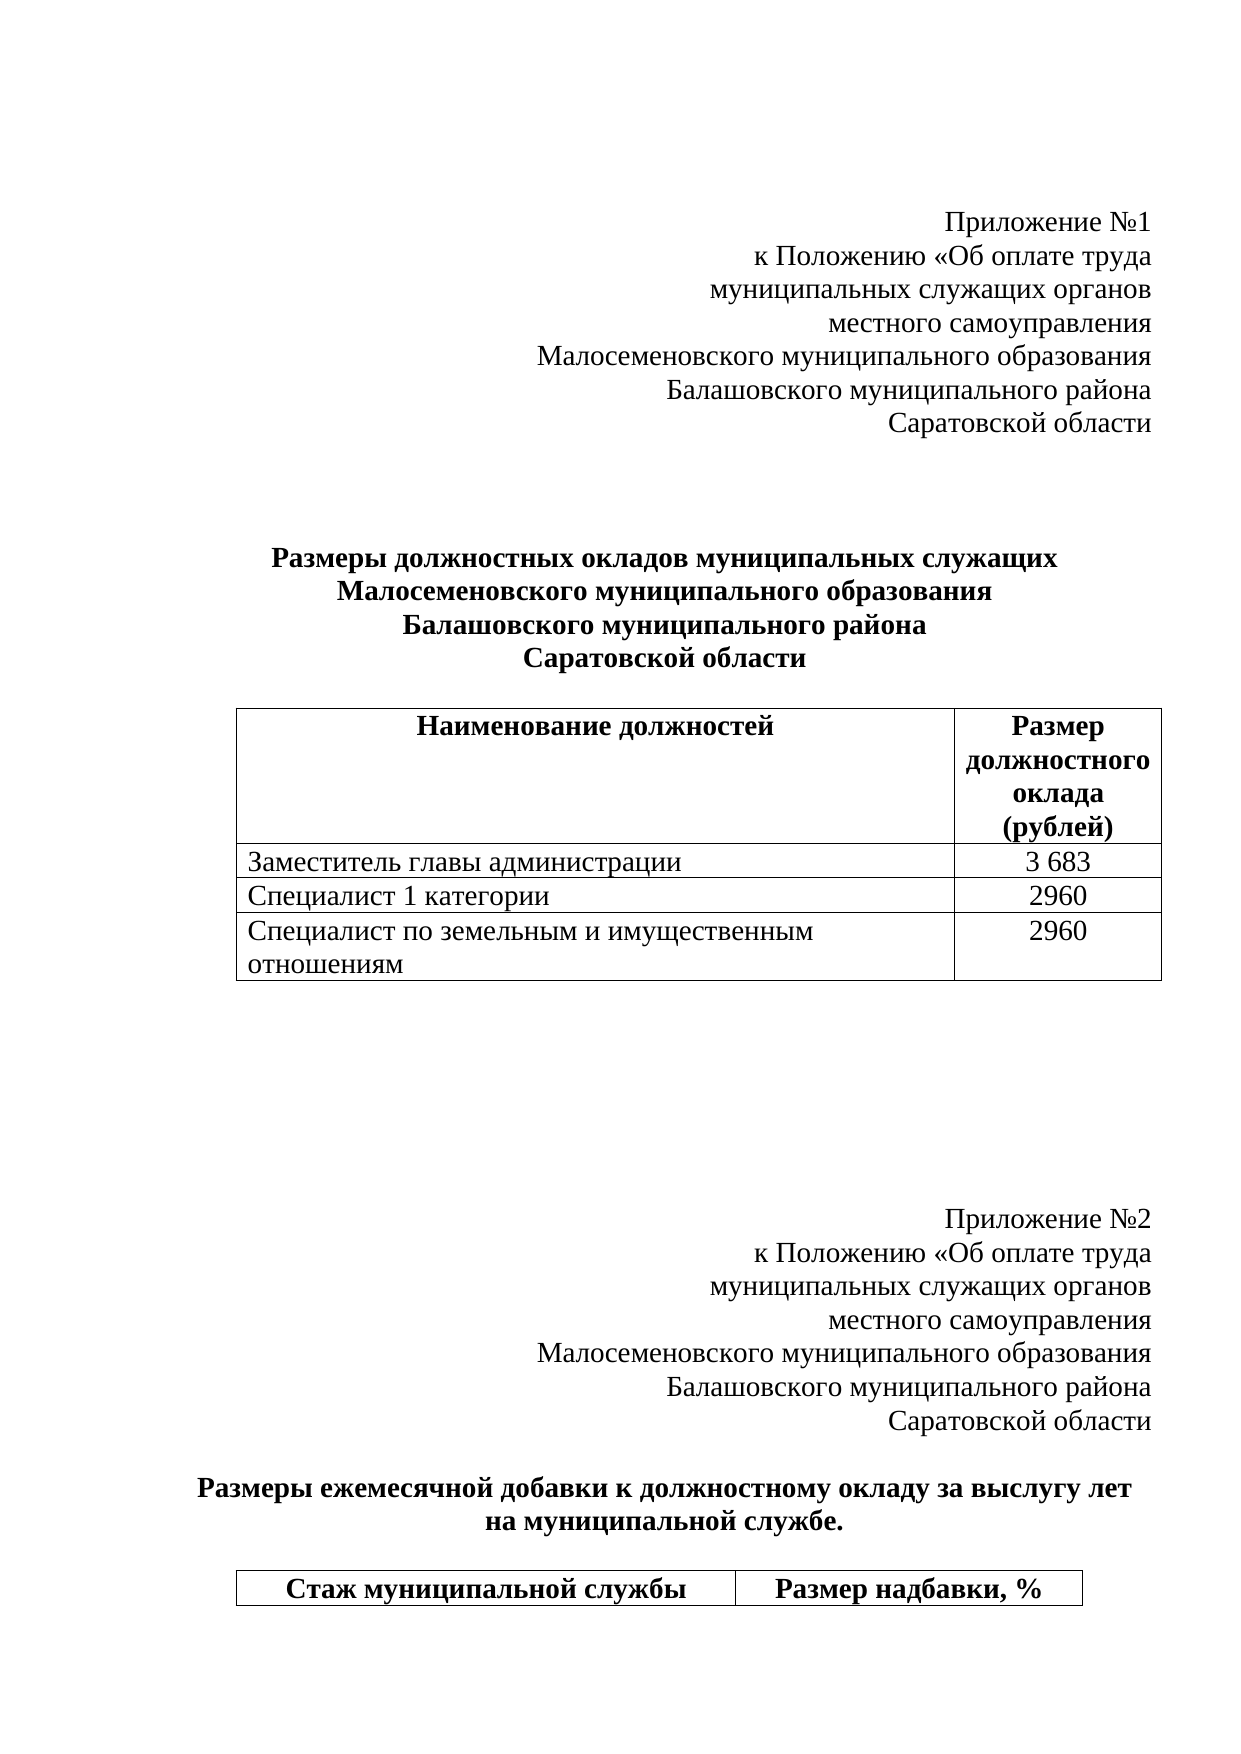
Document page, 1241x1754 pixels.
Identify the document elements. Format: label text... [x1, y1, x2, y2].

text Малосеменовского муниципального образования [177, 573, 1152, 607]
text Балашовского муниципального района [177, 372, 1152, 406]
table_header Размер должностного оклада (рублей) [955, 709, 1161, 843]
table_cell 2960 [955, 913, 1161, 980]
text к Положению «Об оплате труда [177, 1235, 1152, 1268]
text Саратовской области [177, 406, 1152, 439]
table_cell Специалист по земельным и имущественным отношениям [237, 913, 954, 980]
text к Положению «Об оплате труда [177, 238, 1152, 271]
table_cell Специалист 1 категории [237, 878, 954, 912]
table_header Стаж муниципальной службы [237, 1571, 735, 1605]
text местного самоуправления [177, 305, 1152, 338]
text Саратовской области [177, 1403, 1152, 1436]
text Саратовской области [177, 640, 1152, 674]
table_header Наименование должностей [237, 709, 954, 843]
text Балашовского муниципального района [177, 607, 1152, 640]
table_cell Заместитель главы администрации [237, 844, 954, 877]
text муниципальных служащих органов [177, 271, 1152, 305]
text Балашовского муниципального района [177, 1369, 1152, 1403]
text Размеры ежемесячной добавки к должностному окладу за выслугу лет на муниципальной службе. [177, 1470, 1152, 1537]
text Приложение №1 [177, 204, 1152, 238]
text Малосеменовского муниципального образования [177, 338, 1152, 372]
text Малосеменовского муниципального образования [177, 1336, 1152, 1369]
table_cell 3 683 [955, 844, 1161, 877]
table_cell 2960 [955, 878, 1161, 912]
text Приложение №2 [177, 1201, 1152, 1235]
text муниципальных служащих органов [177, 1268, 1152, 1302]
table_header Размер надбавки, % [736, 1571, 1082, 1605]
text местного самоуправления [177, 1302, 1152, 1336]
text Размеры должностных окладов муниципальных служащих [177, 540, 1152, 573]
